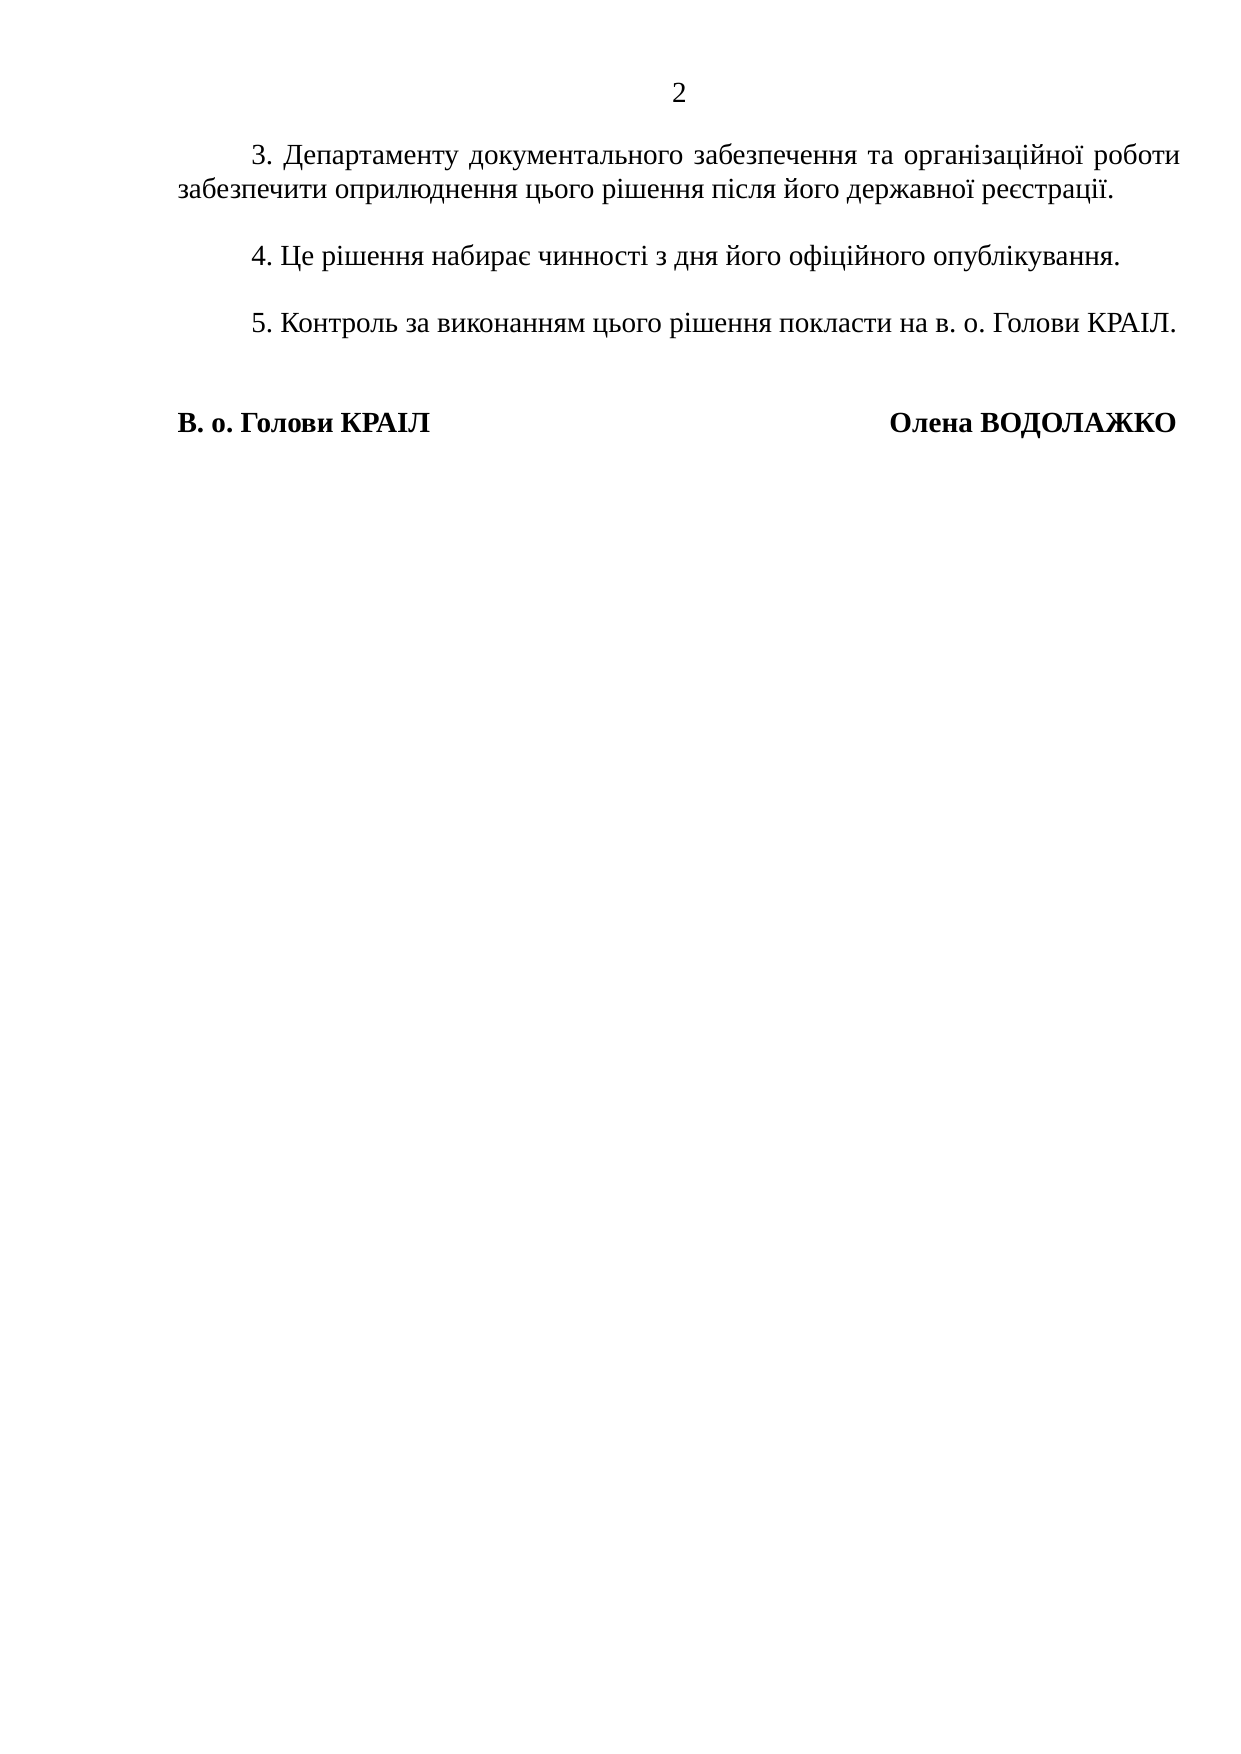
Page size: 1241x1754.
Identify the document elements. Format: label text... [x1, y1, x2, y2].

text В. о. Голови КРАІЛ Олена ВОДОЛАЖКО [177, 406, 1181, 439]
text 5. Контроль за виконанням цього рішення покласти на в. о. Голови КРАІЛ. [177, 305, 1181, 338]
text 3. Департаменту документального забезпечення та організаційної роботи забезпечити оприлюднення цього рішення після його державної реєстрації. [177, 137, 1181, 204]
text 4. Це рішення набирає чинності з дня його офіційного опублікування. [177, 238, 1181, 271]
